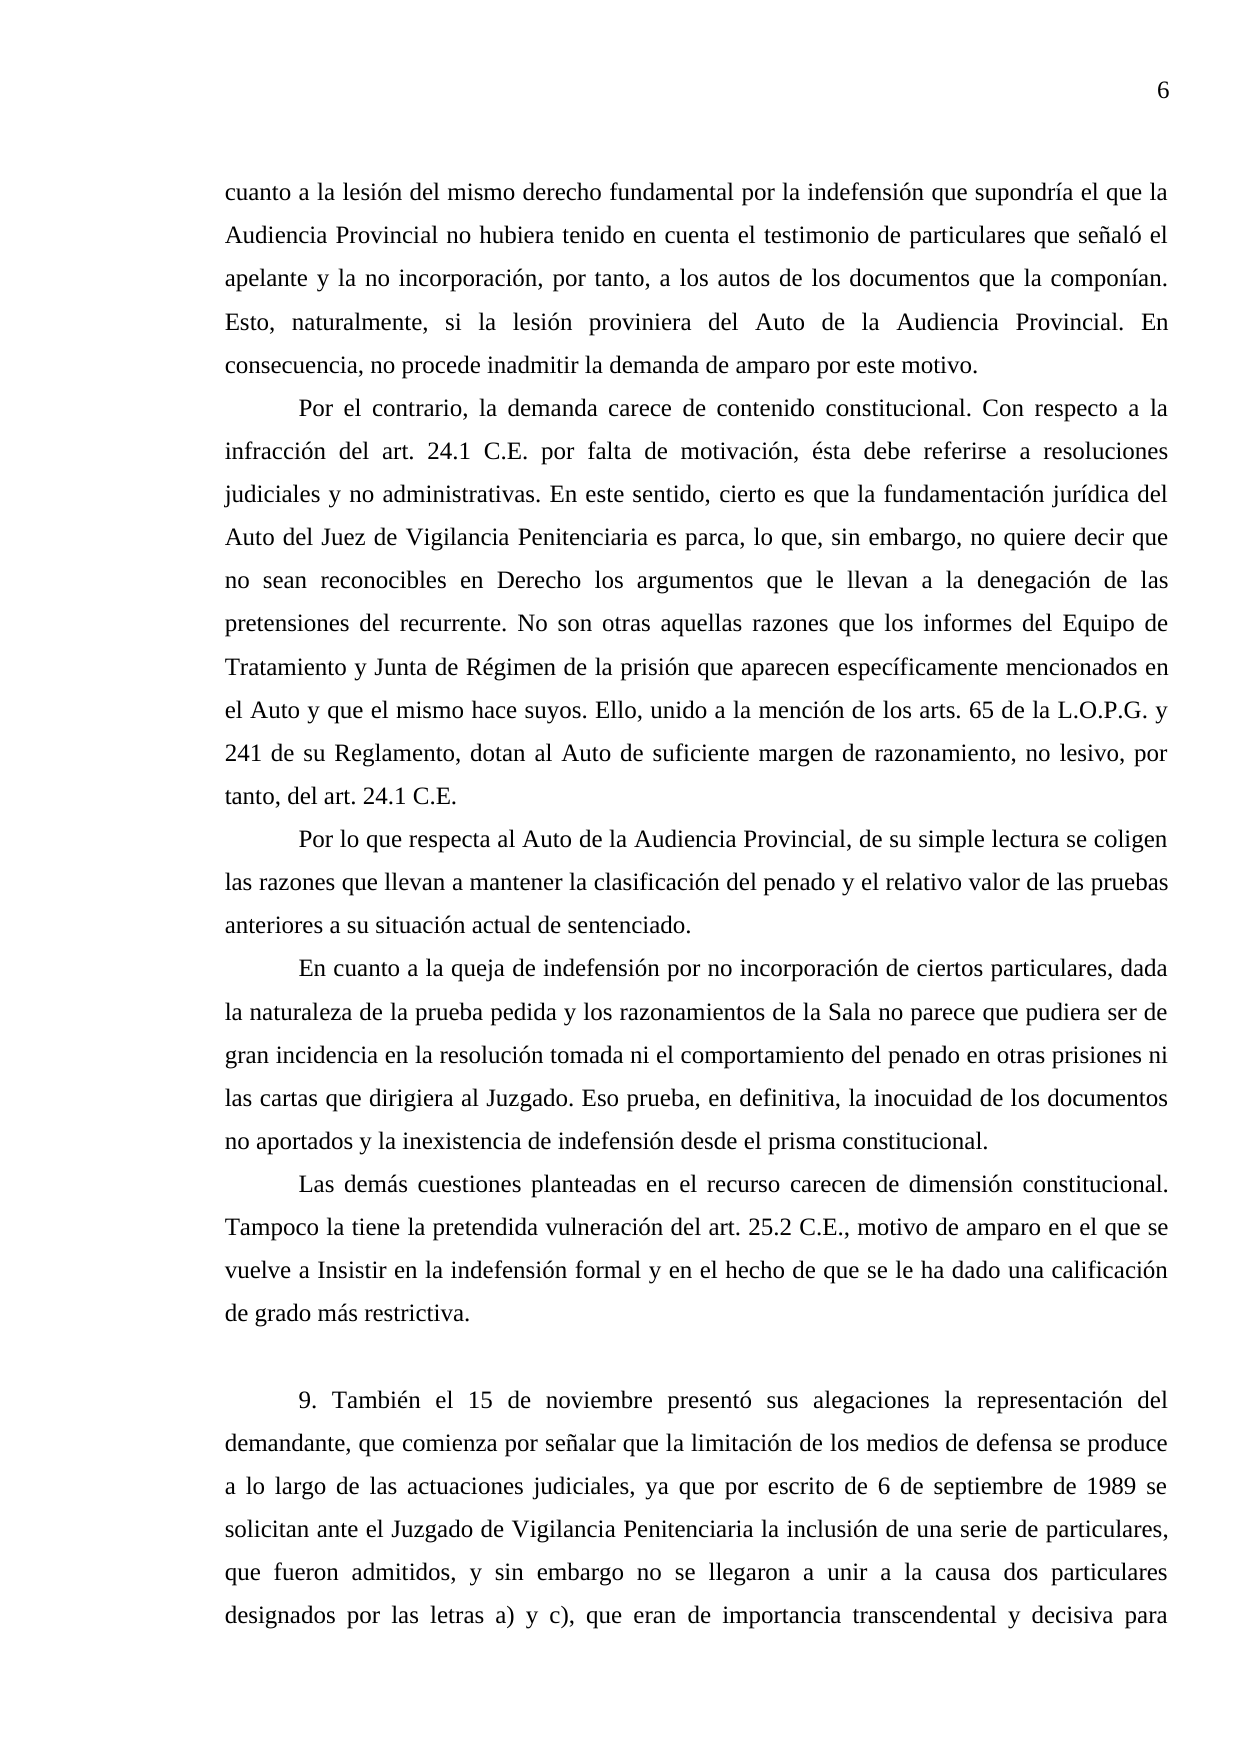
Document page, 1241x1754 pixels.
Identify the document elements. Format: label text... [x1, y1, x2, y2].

text Las demás cuestiones planteadas en el recurso carecen de dimensión constitucional. Tampoco la tiene la pretendida vulneración del art. 25.2 C.E., motivo de amparo en el que se vuelve a Insistir en la indefensión formal y en el hecho de que se le ha dado una calificación de grado más restrictiva. [224, 1169, 1169, 1327]
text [224, 177, 1169, 378]
text Por el contrario, la demanda carece de contenido constitucional. Con respecto a la infracción del art. 24.1 C.E. por falta de motivación, ésta debe referirse a resoluciones judiciales y no administrativas. En este sentido, cierto es que la fundamentación jurídica del Auto del Juez de Vigilancia Penitenciaria es parca, lo que, sin embargo, no quiere decir que no sean reconocibles en Derecho los argumentos que le llevan a la denegación de las pretensiones del recurrente. No son otras aquellas razones que los informes del Equipo de Tratamiento y Junta de Régimen de la prisión que aparecen específicamente mencionados en el Auto y que el mismo hace suyos. Ello, unido a la mención de los arts. 65 de la L.O.P.G. y 241 de su Reglamento, dotan al Auto de suficiente margen de razonamiento, no lesivo, por tanto, del art. 24.1 C.E. [224, 393, 1169, 810]
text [224, 1385, 1169, 1629]
text Por lo que respecta al Auto de la Audiencia Provincial, de su simple lectura se coligen las razones que llevan a mantener la clasificación del penado y el relativo valor de las pruebas anteriores a su situación actual de sentenciado. [224, 824, 1169, 939]
text En cuanto a la queja de indefensión por no incorporación de ciertos particulares, dada la naturaleza de la prueba pedida y los razonamientos de la Sala no parece que pudiera ser de gran incidencia en la resolución tomada ni el comportamiento del penado en otras prisiones ni las cartas que dirigiera al Juzgado. Eso prueba, en definitiva, la inocuidad de los documentos no aportados y la inexistencia de indefensión desde el prisma constitucional. [224, 953, 1169, 1155]
